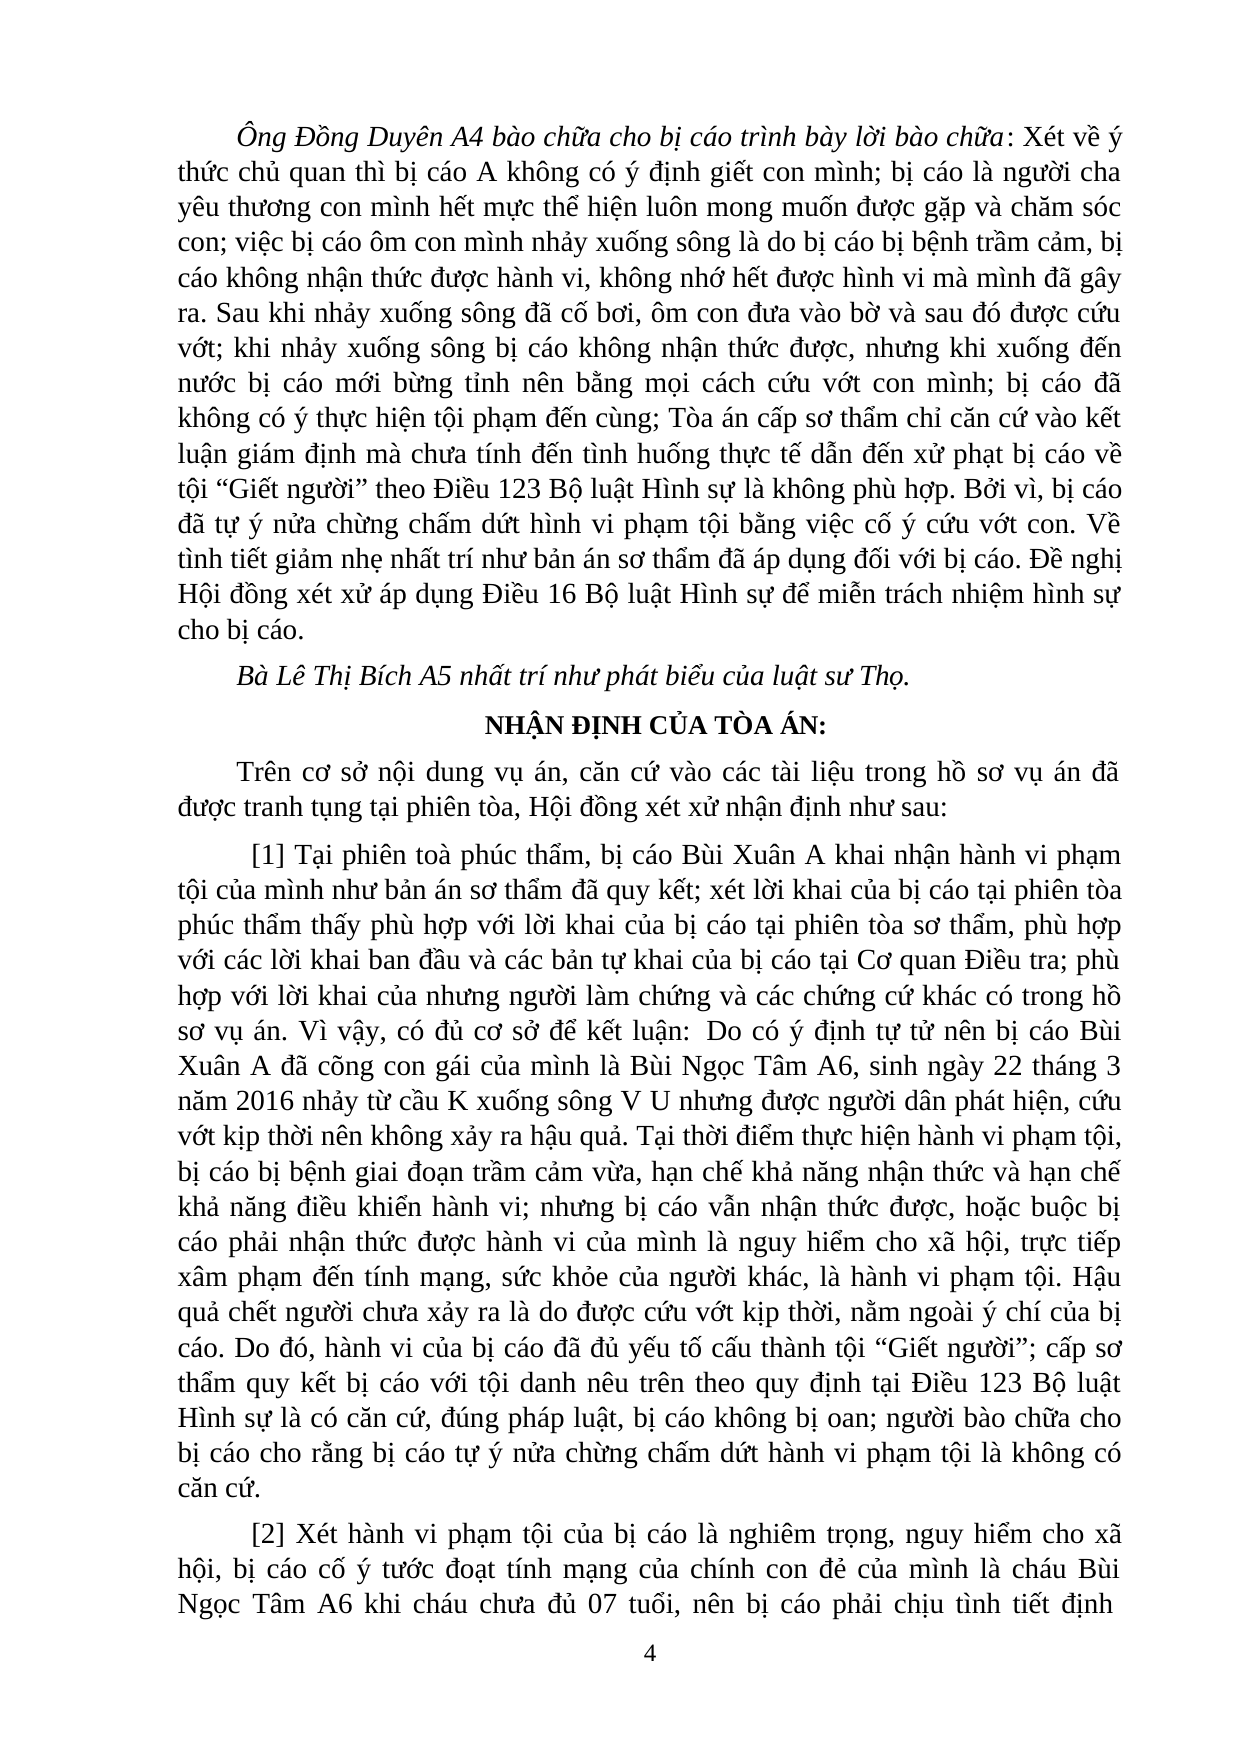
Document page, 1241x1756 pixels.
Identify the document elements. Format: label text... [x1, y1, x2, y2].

text Trên cơ sở nội dung vụ án, căn cứ vào các tài liệu trong hồ sơ vụ án đã được tranh tụng tại phiên tòa, Hội đồng xét xử nhận định như sau: [177, 754, 1122, 822]
list Tại phiên toà phúc thẩm, bị cáo Bùi Xuân A khai nhận hành vi phạm tội của mình như bản án sơ thẩm đã quy kết; xét lời khai của bị cáo tại phiên tòa phúc thẩm thấy phù hợp với lời khai của bị cáo tại phiên tòa sơ thẩm, phù hợp với các lời khai ban đầu và các bản tự khai của bị cáo tại Cơ quan Điều tra; phù hợp với lời khai của nhưng người làm chứng và các chứng cứ khác có trong hồ sơ vụ án. Vì vậy, có đủ cơ sở để kết luận: Do có ý định tự tử nên bị cáo Bùi Xuân A đã cõng con gái của mình là Bùi Ngọc Tâm A6, sinh ngày 22 tháng 3 năm 2016 nhảy từ cầu K xuống sông V U nhưng được người dân phát hiện, cứu vớt kịp thời nên không xảy ra hậu quả. Tại thời điểm thực hiện hành vi phạm tội, bị cáo bị bệnh giai đoạn trầm cảm vừa, hạn chế khả năng nhận thức và hạn chế khả năng điều khiển hành vi; nhưng bị cáo vẫn nhận thức được, hoặc buộc bị cáo phải nhận thức được hành vi của mình là nguy hiểm cho xã hội, trực tiếp xâm phạm đến tính mạng, sức khỏe của người khác, là hành vi phạm tội. Hậu quả chết người chưa xảy ra là do được cứu vớt kịp thời, nằm ngoài ý chí của bị cáo. Do đó, hành vi của bị cáo đã đủ yếu tố cấu thành tội “Giết người”; cấp sơ thẩm quy kết bị cáo với tội danh nêu trên theo quy định tại Điều 123 Bộ luật Hình sự là có căn cứ, đúng pháp luật, bị cáo không bị oan; người bào chữa cho bị cáo cho rằng bị cáo tự ý nửa chừng chấm dứt hành vi phạm tội là không có căn cứ. [177, 837, 1123, 1504]
text Ông Đồng Duyên A4 bào chữa cho bị cáo trình bày lời bào chữa: Xét về ý thức chủ quan thì bị cáo A không có ý định giết con mình; bị cáo là người cha yêu thương con mình hết mực thể hiện luôn mong muốn được gặp và chăm sóc con; việc bị cáo ôm con mình nhảy xuống sông là do bị cáo bị bệnh trầm cảm, bị cáo không nhận thức được hành vi, không nhớ hết được hình vi mà mình đã gây ra. Sau khi nhảy xuống sông đã cố bơi, ôm con đưa vào bờ và sau đó được cứu vớt; khi nhảy xuống sông bị cáo không nhận thức được, nhưng khi xuống đến nước bị cáo mới bừng tỉnh nên bằng mọi cách cứu vớt con mình; bị cáo đã không có ý thực hiện tội phạm đến cùng; Tòa án cấp sơ thẩm chỉ căn cứ vào kết luận giám định mà chưa tính đến tình huống thực tế dẫn đến xử phạt bị cáo về tội “Giết người” theo Điều 123 Bộ luật Hình sự là không phù hợp. Bởi vì, bị cáo đã tự ý nửa chừng chấm dứt hình vi phạm tội bằng việc cố ý cứu vớt con. Về tình tiết giảm nhẹ nhất trí như bản án sơ thẩm đã áp dụng đối với bị cáo. Đề nghị Hội đồng xét xử áp dụng Điều 16 Bộ luật Hình sự để miễn trách nhiệm hình sự cho bị cáo. [177, 119, 1123, 645]
list Xét hành vi phạm tội của bị cáo là nghiêm trọng, nguy hiểm cho xã hội, bị cáo cố ý tước đoạt tính mạng của chính con đẻ của mình là cháu Bùi Ngọc Tâm A6 khi cháu chưa đủ 07 tuổi, nên bị cáo phải chịu tình tiết định [177, 1516, 1123, 1620]
text NHẬN ĐỊNH CỦA TÒA ÁN: [298, 709, 1014, 740]
text Bà Lê Thị Bích A5 nhất trí như phát biểu của luật sư Thọ. [236, 658, 1201, 691]
